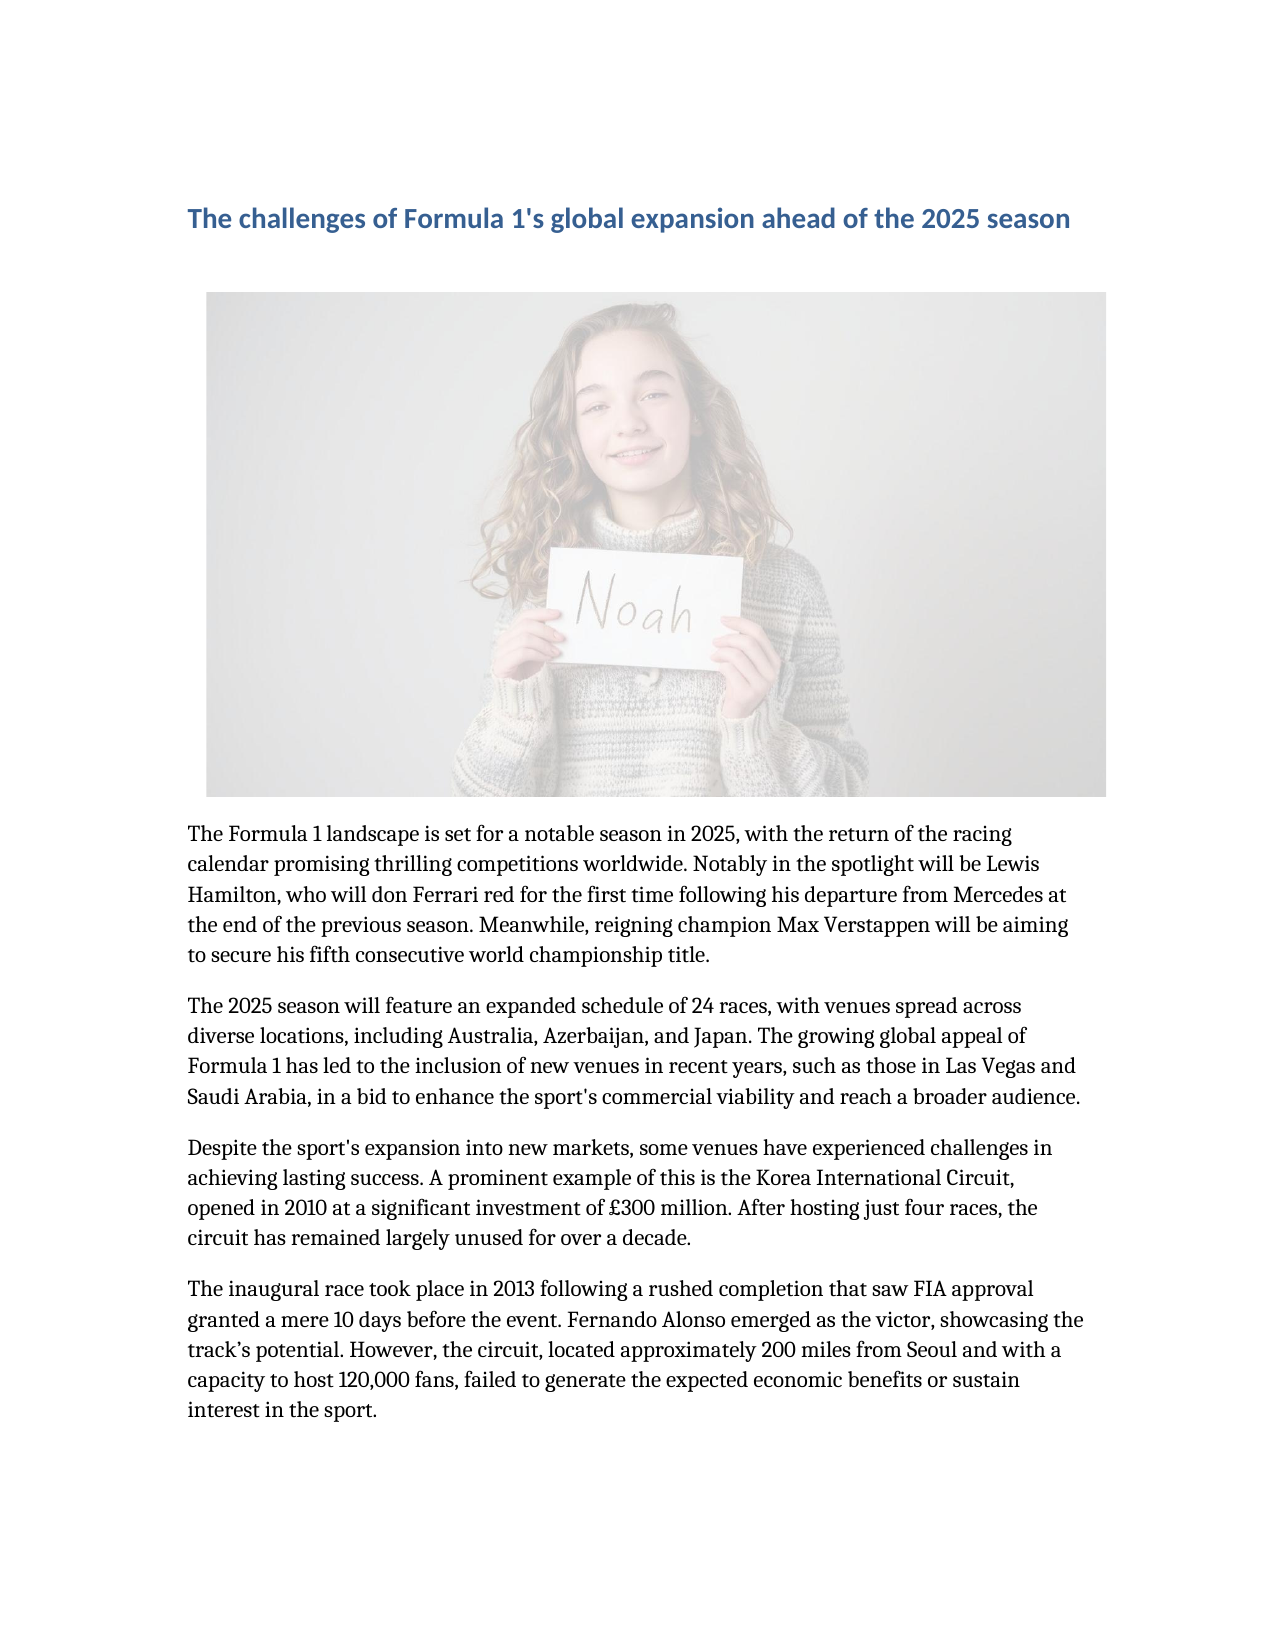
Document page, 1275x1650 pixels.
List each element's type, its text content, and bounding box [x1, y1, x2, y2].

text Despite the sport's expansion into new markets, some venues have experienced challenges in achieving lasting success. A prominent example of this is the Korea International Circuit, opened in 2010 at a significant investment of £300 million. After hosting just four races, the circuit has remained largely unused for over a decade. [187, 1134, 1087, 1252]
picture [206, 292, 1107, 797]
text The Formula 1 landscape is set for a notable season in 2025, with the return of the racing calendar promising thrilling competitions worldwide. Notably in the spotlight will be Lewis Hamilton, who will don Ferrari red for the first time following his departure from Mercedes at the end of the previous season. Meanwhile, reigning champion Max Verstappen will be aiming to secure his fifth consecutive world championship title. [187, 821, 1087, 968]
text The 2025 season will feature an expanded schedule of 24 races, with venues spread across diverse locations, including Australia, Azerbaijan, and Japan. The growing global appeal of Formula 1 has led to the inclusion of new venues in recent years, such as those in Las Vegas and Saudi Arabia, in a bid to enhance the sport's commercial viability and reach a broader audience. [187, 993, 1087, 1110]
subtitle The challenges of Formula 1's global expansion ahead of the 2025 season [187, 200, 1087, 236]
text The inaugural race took place in 2013 following a rushed completion that saw FIA approval granted a mere 10 days before the event. Fernando Alonso emerged as the victor, showcasing the track’s potential. However, the circuit, located approximately 200 miles from Seoul and with a capacity to host 120,000 fans, failed to generate the expected economic benefits or sustain interest in the sport. [187, 1276, 1087, 1423]
